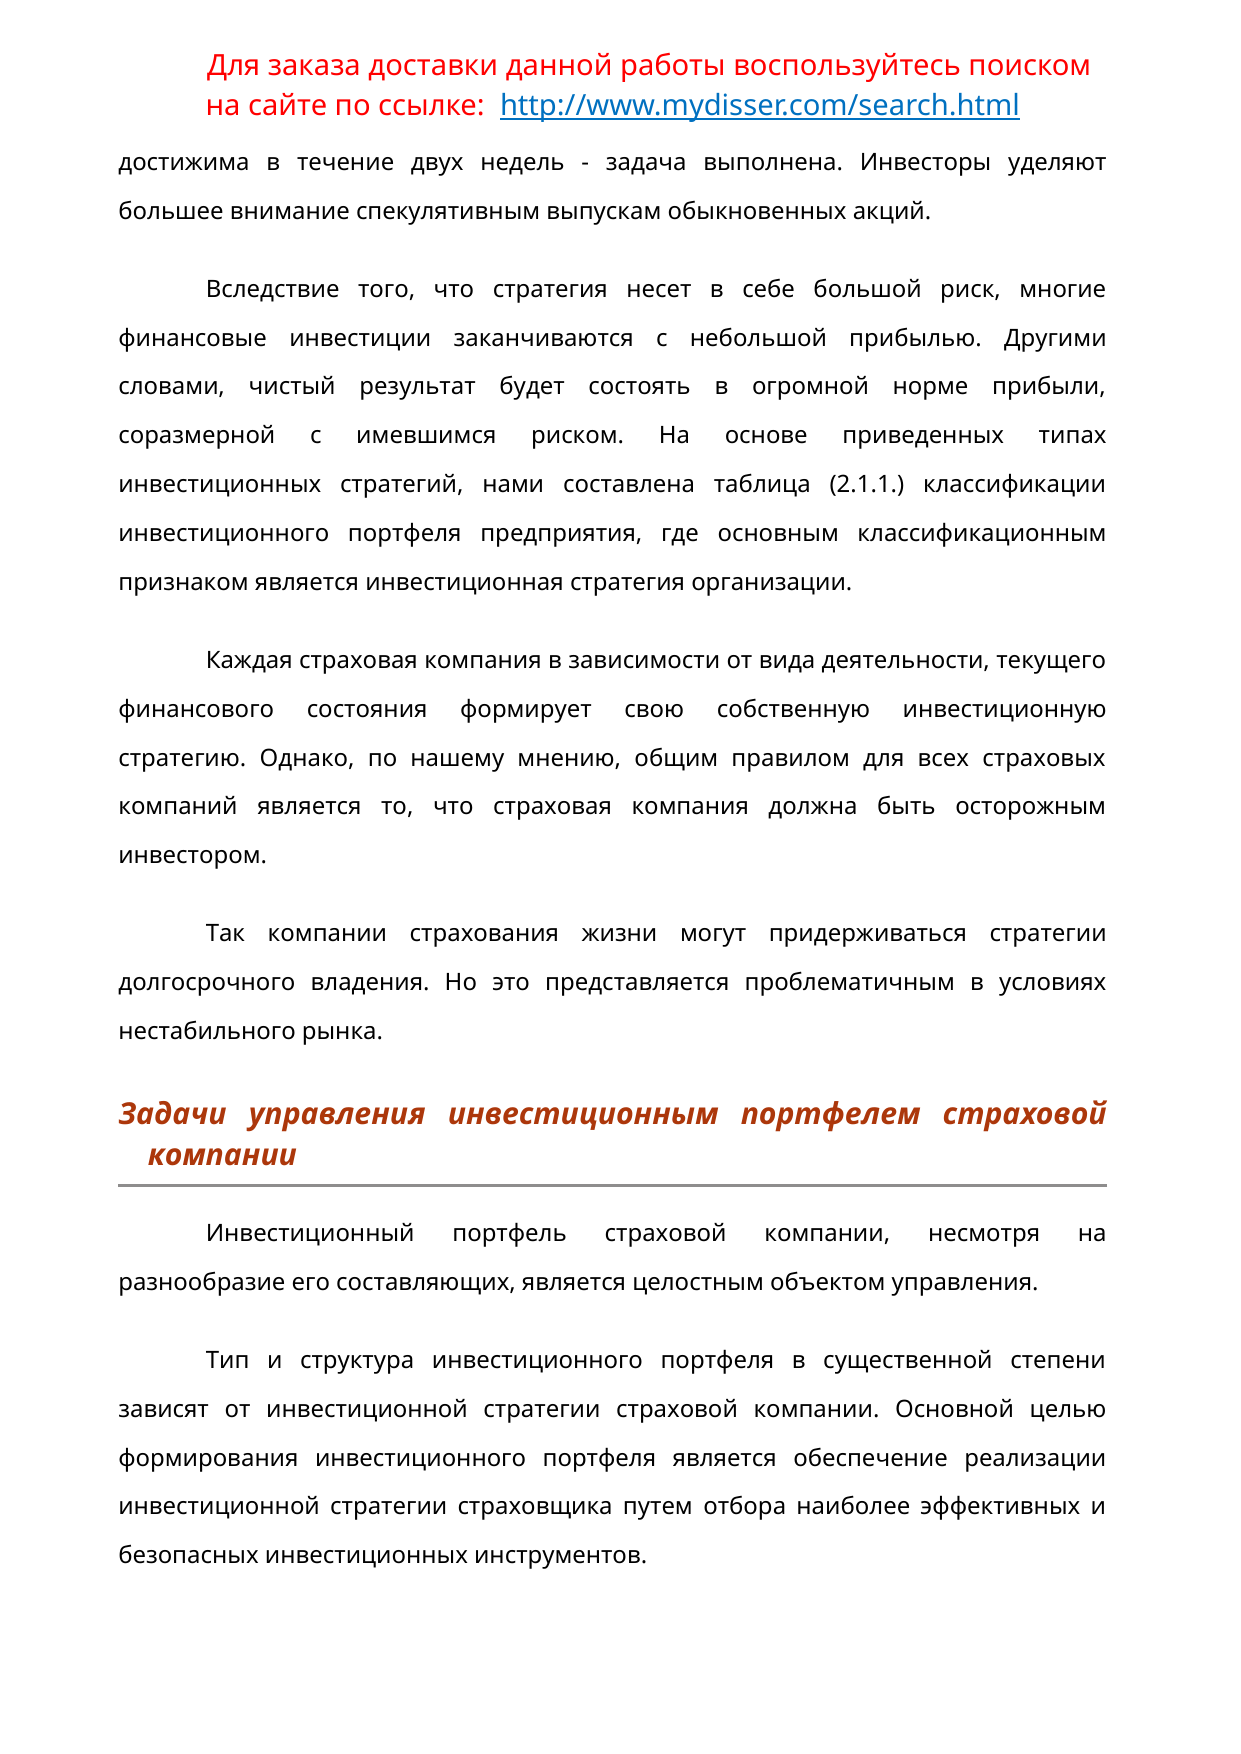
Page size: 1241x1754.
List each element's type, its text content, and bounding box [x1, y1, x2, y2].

subtitle Задачи управления инвестиционным портфелем страховой компании [118, 1092, 1107, 1184]
text Тип и структура инвестиционного портфеля в существенной степени зависят от инвестиционной стратегии страховой компании. Основной целью формирования инвестиционного портфеля является обеспечение реализации инвестиционной стратегии страховщика путем отбора наиболее эффективных и безопасных инвестиционных инструментов. [118, 1343, 1107, 1571]
text Вследствие того, что стратегия несет в себе большой риск, многие финансовые инвестиции заканчиваются с небольшой прибылью. Другими словами, чистый результат будет состоять в огромной норме прибыли, соразмерной с имевшимся риском. На основе приведенных типах инвестиционных стратегий, нами составлена таблица (2.1.1.) классификации инвестиционного портфеля предприятия, где основным классификационным признаком является инвестиционная стратегия организации. [118, 271, 1107, 597]
text Инвестиционный портфель страховой компании, несмотря на разнообразие его составляющих, является целостным объектом управления. [118, 1216, 1107, 1297]
text Так компании страхования жизни могут придерживаться стратегии долгосрочного владения. Но это представляется проблематичным в условиях нестабильного рынка. [118, 916, 1107, 1046]
text Каждая страховая компания в зависимости от вида деятельности, текущего финансового состояния формирует свою собственную инвестиционную стратегию. Однако, по нашему мнению, общим правилом для всех страховых компаний является то, что страховая компания должна быть осторожным инвестором. [118, 643, 1107, 871]
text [118, 144, 1107, 226]
